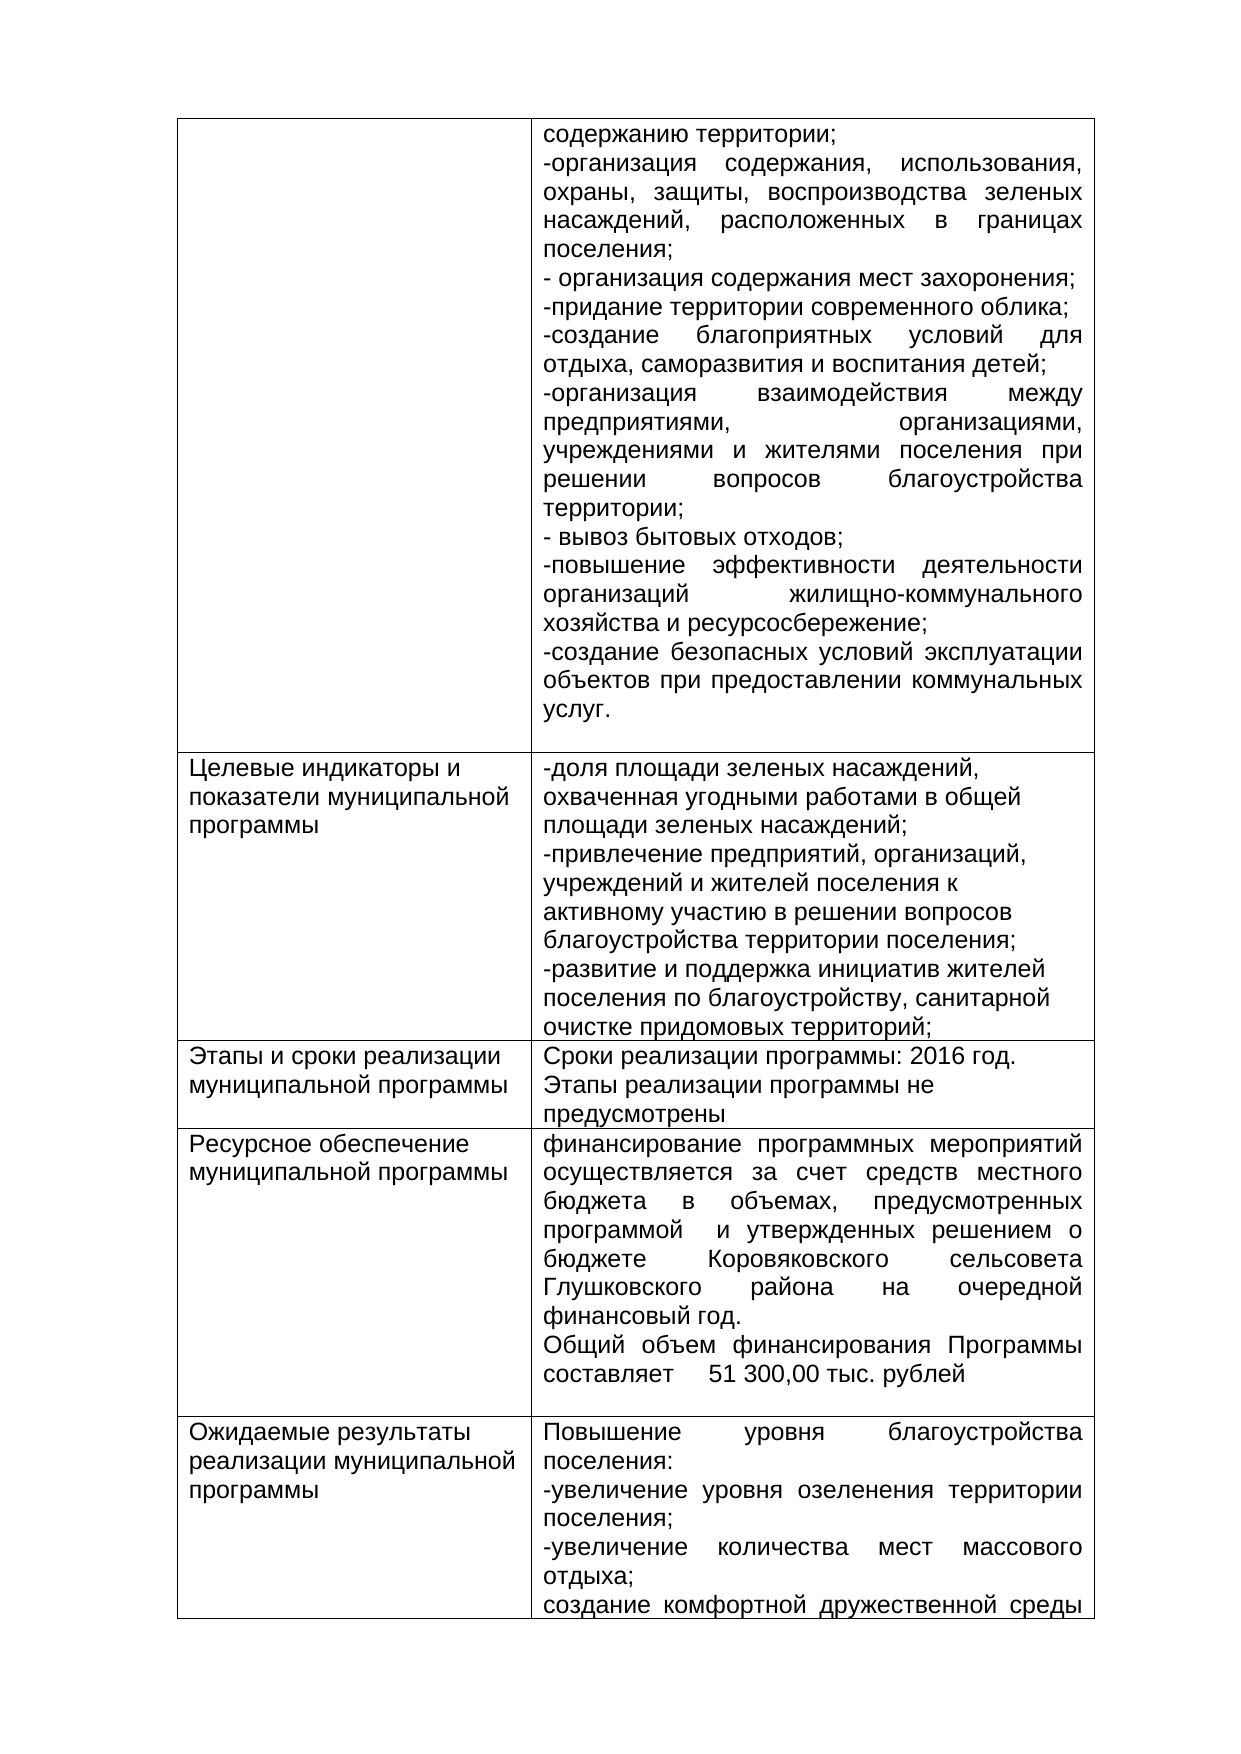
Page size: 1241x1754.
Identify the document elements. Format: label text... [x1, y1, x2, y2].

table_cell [532, 119, 1094, 752]
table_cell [178, 119, 531, 752]
table_cell Целевые индикаторы и показатели муниципальной программы [178, 753, 531, 1040]
table_cell финансирование программных мероприятий осуществляется за счет средств местного бюджета в объемах, предусмотренных программой и утвержденных решением о бюджете Коровяковского сельсовета Глушковского района на очередной финансовый год. Общий объем финансирования Программы составляет 51 300,00 тыс. рублей [532, 1129, 1094, 1416]
table_cell Ресурсное обеспечение муниципальной программы [178, 1129, 531, 1416]
table_cell Этапы и сроки реализации муниципальной программы [178, 1041, 531, 1127]
table_cell Сроки реализации программы: 2016 год. Этапы реализации программы не предусмотрены [532, 1041, 1094, 1127]
table_cell -доля площади зеленых насаждений, охваченная угодными работами в общей площади зеленых насаждений; -привлечение предприятий, организаций, учреждений и жителей поселения к активному участию в решении вопросов благоустройства территории поселения; -развитие и поддержка инициатив жителей поселения по благоустройству, санитарной очистке придомовых территорий; [532, 753, 1094, 1040]
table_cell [532, 1417, 1094, 1618]
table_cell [178, 1417, 531, 1618]
